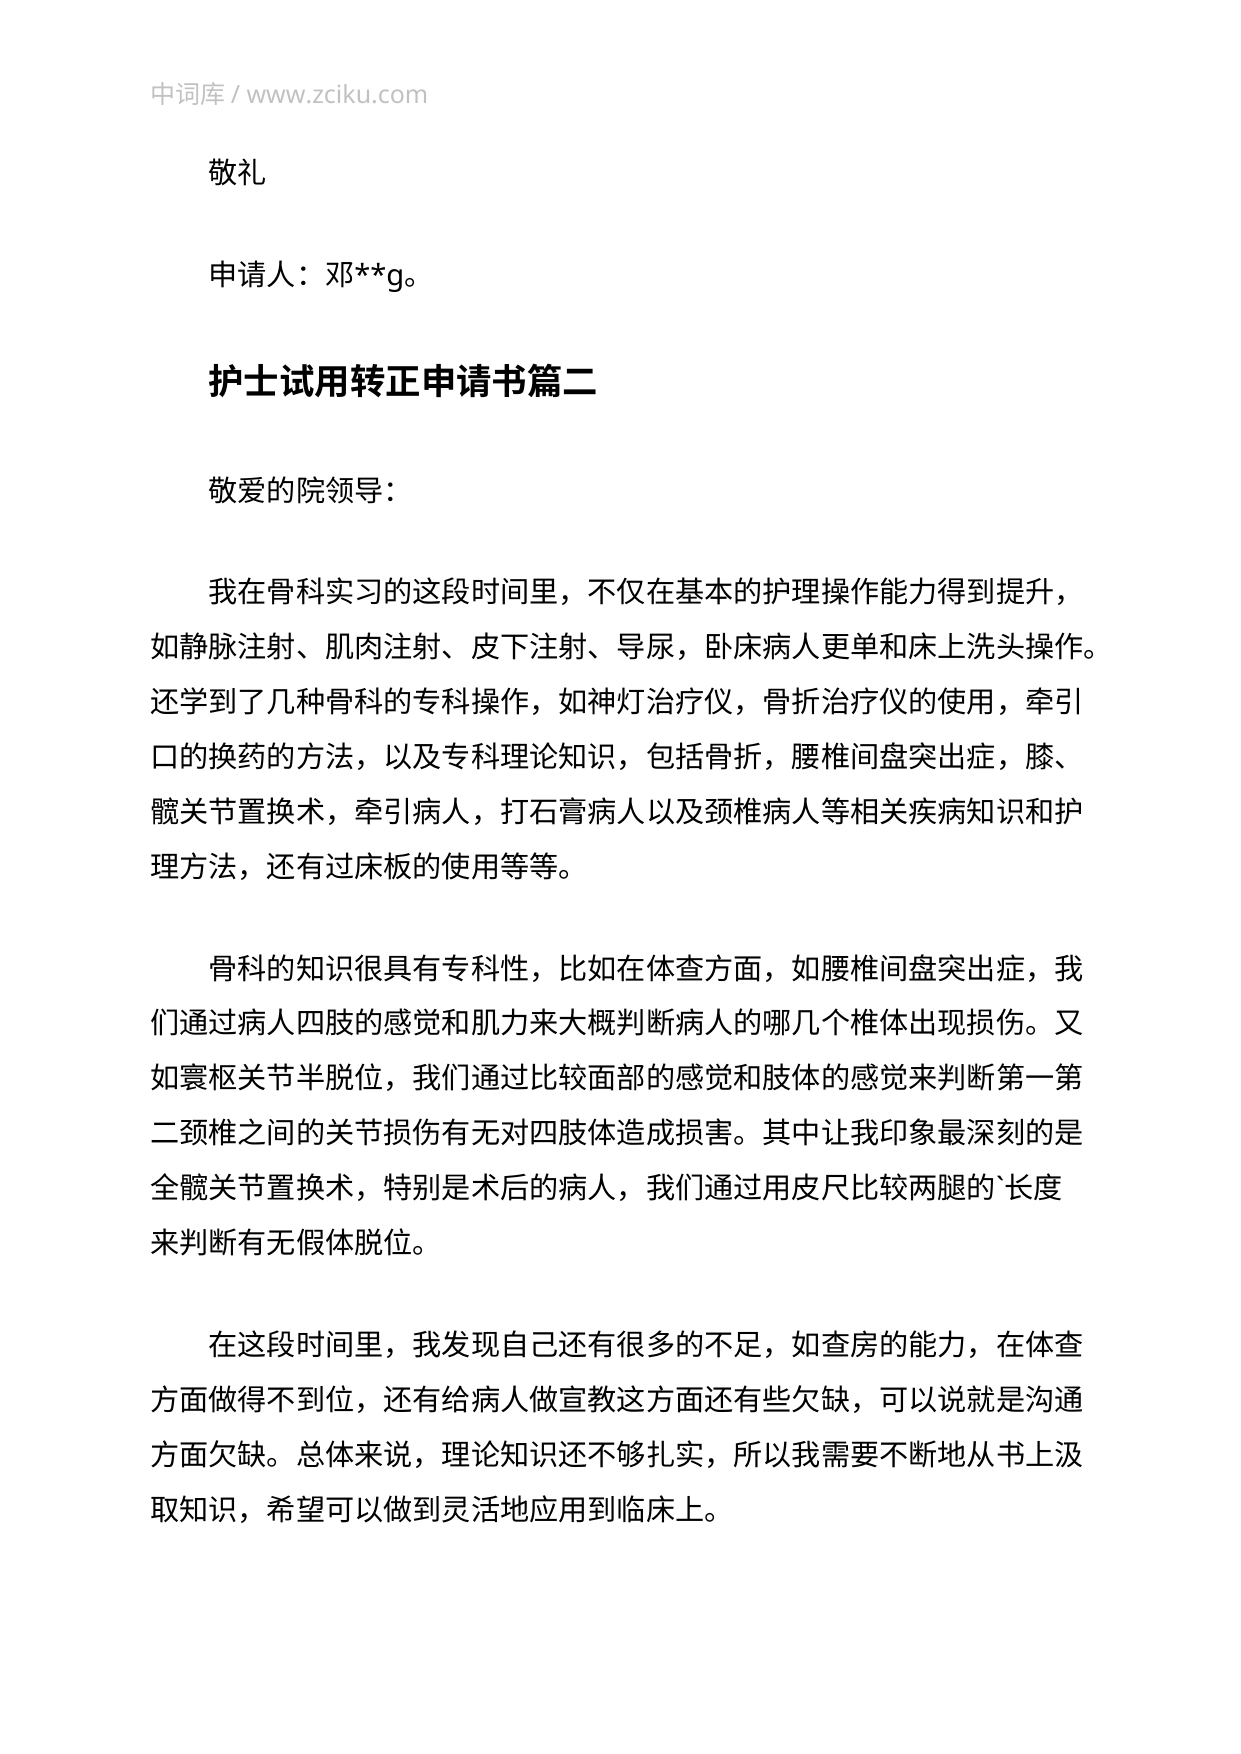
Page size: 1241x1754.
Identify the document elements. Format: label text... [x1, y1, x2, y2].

text 申请人：邓**g。 [150, 252, 1090, 294]
text 我在骨科实习的这段时间里，不仅在基本的护理操作能力得到提升，如静脉注射、肌肉注射、皮下注射、导尿，卧床病人更单和床上洗头操作。还学到了几种骨科的专科操作，如神灯治疗仪，骨折治疗仪的使用，牵引口的换药的方法，以及专科理论知识，包括骨折，腰椎间盘突出症，膝、髋关节置换术，牵引病人，打石膏病人以及颈椎病人等相关疾病知识和护理方法，还有过床板的使用等等。 [150, 569, 1090, 886]
text 敬爱的院领导： [150, 467, 1090, 509]
text 骨科的知识很具有专科性，比如在体查方面，如腰椎间盘突出症，我们通过病人四肢的感觉和肌力来大概判断病人的哪几个椎体出现损伤。又如寰枢关节半脱位，我们通过比较面部的感觉和肢体的感觉来判断第一第二颈椎之间的关节损伤有无对四肢体造成损害。其中让我印象最深刻的是全髋关节置换术，特别是术后的病人，我们通过用皮尺比较两腿的`长度来判断有无假体脱位。 [150, 945, 1090, 1262]
text 敬礼 [150, 150, 1090, 192]
text 在这段时间里，我发现自己还有很多的不足，如查房的能力，在体查方面做得不到位，还有给病人做宣教这方面还有些欠缺，可以说就是沟通方面欠缺。总体来说，理论知识还不够扎实，所以我需要不断地从书上汲取知识，希望可以做到灵活地应用到临床上。 [150, 1322, 1090, 1528]
text 护士试用转正申请书篇二 [150, 354, 1090, 405]
